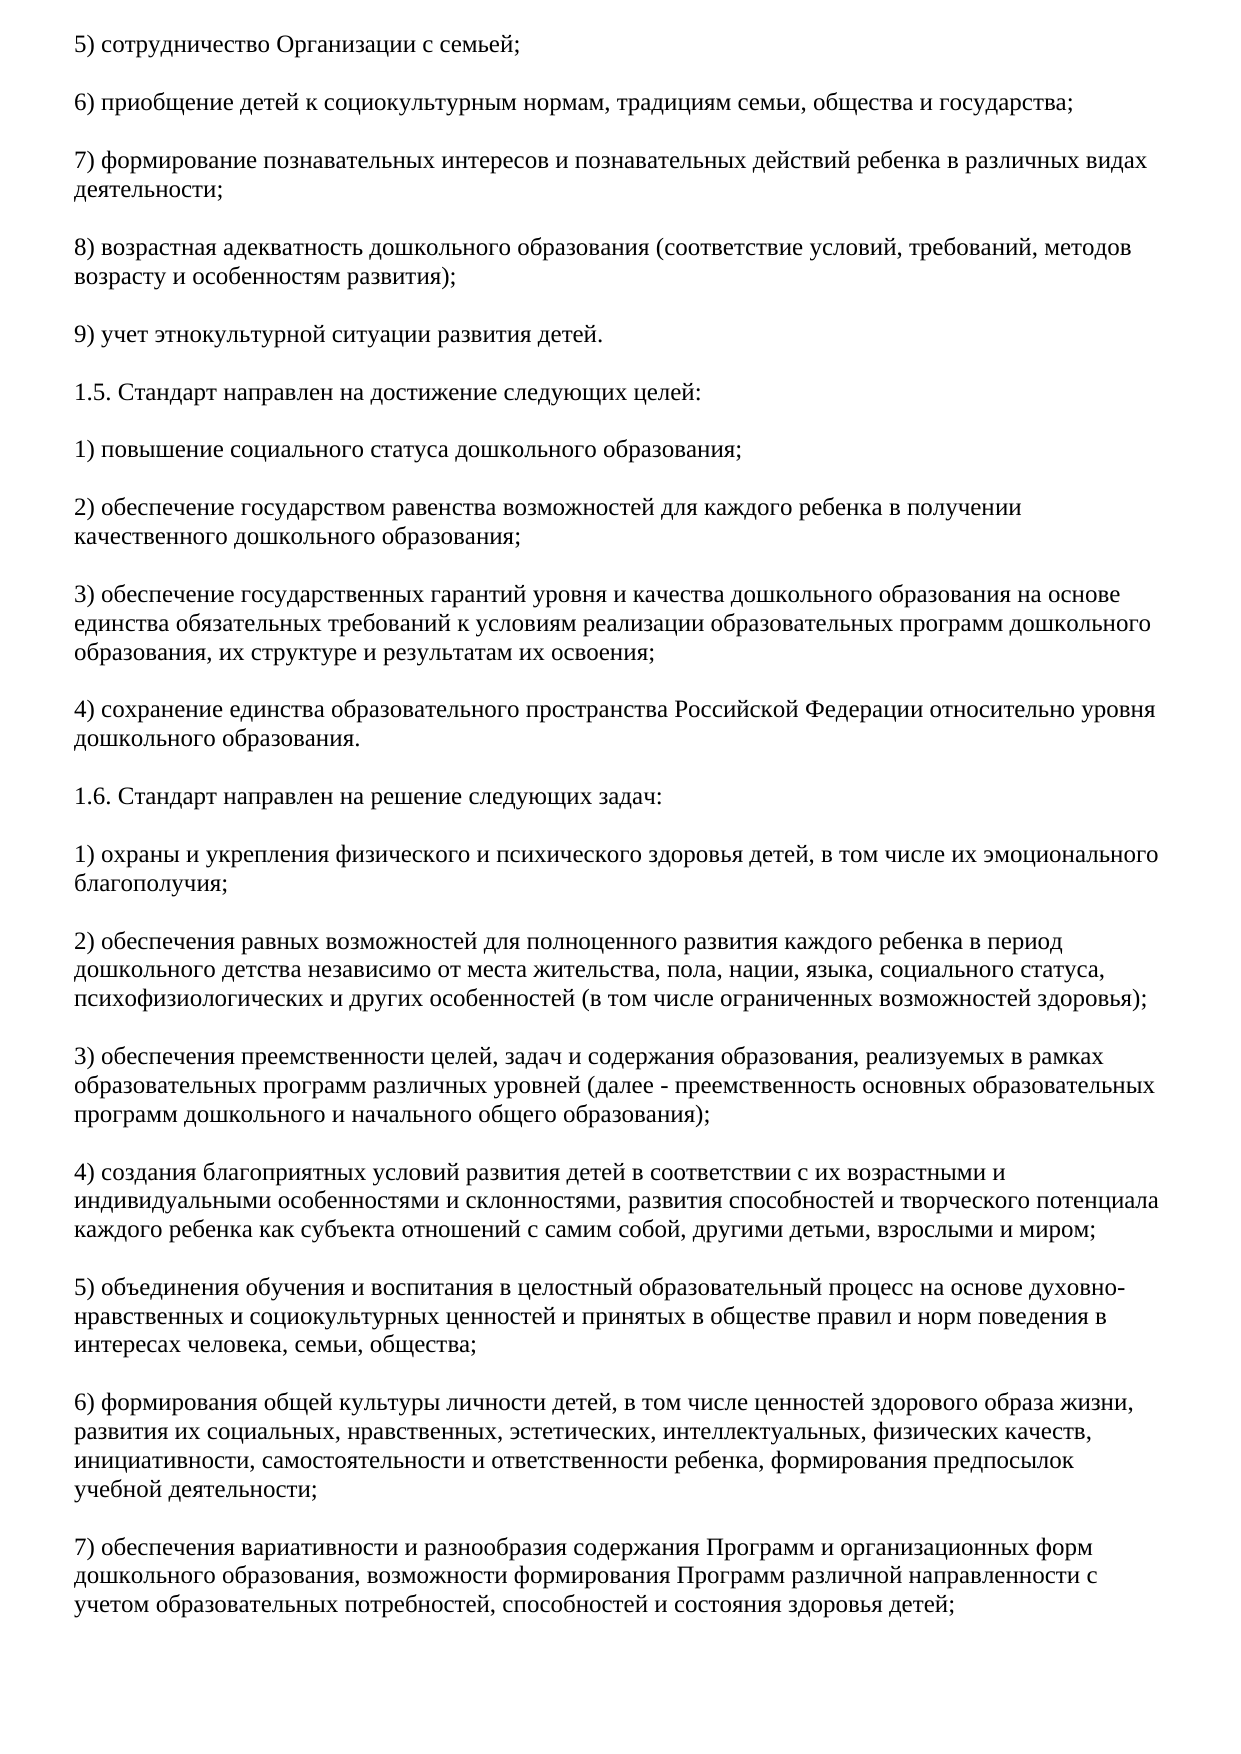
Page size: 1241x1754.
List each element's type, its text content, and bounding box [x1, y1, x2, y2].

text 1) повышение социального статуса дошкольного образования; [74, 434, 1167, 463]
text 7) формирование познавательных интересов и познавательных действий ребенка в различных видах деятельности; [74, 145, 1167, 203]
text 8) возрастная адекватность дошкольного образования (соответствие условий, требований, методов возрасту и особенностям развития); [74, 232, 1167, 289]
text 6) формирования общей культуры личности детей, в том числе ценностей здорового образа жизни, развития их социальных, нравственных, эстетических, интеллектуальных, физических качеств, инициативности, самостоятельности и ответственности ребенка, формирования предпосылок учебной деятельности; [74, 1387, 1167, 1502]
text 3) обеспечение государственных гарантий уровня и качества дошкольного образования на основе единства обязательных требований к условиям реализации образовательных программ дошкольного образования, их структуре и результатам их освоения; [74, 579, 1167, 665]
text 3) обеспечения преемственности целей, задач и содержания образования, реализуемых в рамках образовательных программ различных уровней (далее - преемственность основных образовательных программ дошкольного и начального общего образования); [74, 1041, 1167, 1127]
text 5) сотрудничество Организации с семьей; [74, 29, 1167, 58]
text 5) объединения обучения и воспитания в целостный образовательный процесс на основе духовно-нравственных и социокультурных ценностей и принятых в обществе правил и норм поведения в интересах человека, семьи, общества; [74, 1272, 1167, 1358]
text 2) обеспечение государством равенства возможностей для каждого ребенка в получении качественного дошкольного образования; [74, 492, 1167, 550]
text 9) учет этнокультурной ситуации развития детей. [74, 319, 1167, 347]
text 7) обеспечения вариативности и разнообразия содержания Программ и организационных форм дошкольного образования, возможности формирования Программ различной направленности с учетом образовательных потребностей, способностей и состояния здоровья детей; [74, 1532, 1167, 1618]
text 4) сохранение единства образовательного пространства Российской Федерации относительно уровня дошкольного образования. [74, 694, 1167, 752]
text 1.6. Стандарт направлен на решение следующих задач: [74, 781, 1167, 810]
text 4) создания благоприятных условий развития детей в соответствии с их возрастными и индивидуальными особенностями и склонностями, развития способностей и творческого потенциала каждого ребенка как субъекта отношений с самим собой, другими детьми, взрослыми и миром; [74, 1157, 1167, 1243]
text 1.5. Стандарт направлен на достижение следующих целей: [74, 377, 1167, 405]
text 6) приобщение детей к социокультурным нормам, традициям семьи, общества и государства; [74, 87, 1167, 116]
text 2) обеспечения равных возможностей для полноценного развития каждого ребенка в период дошкольного детства независимо от места жительства, пола, нации, языка, социального статуса, психофизиологических и других особенностей (в том числе ограниченных возможностей здоровья); [74, 926, 1167, 1012]
text 1) охраны и укрепления физического и психического здоровья детей, в том числе их эмоционального благополучия; [74, 839, 1167, 897]
